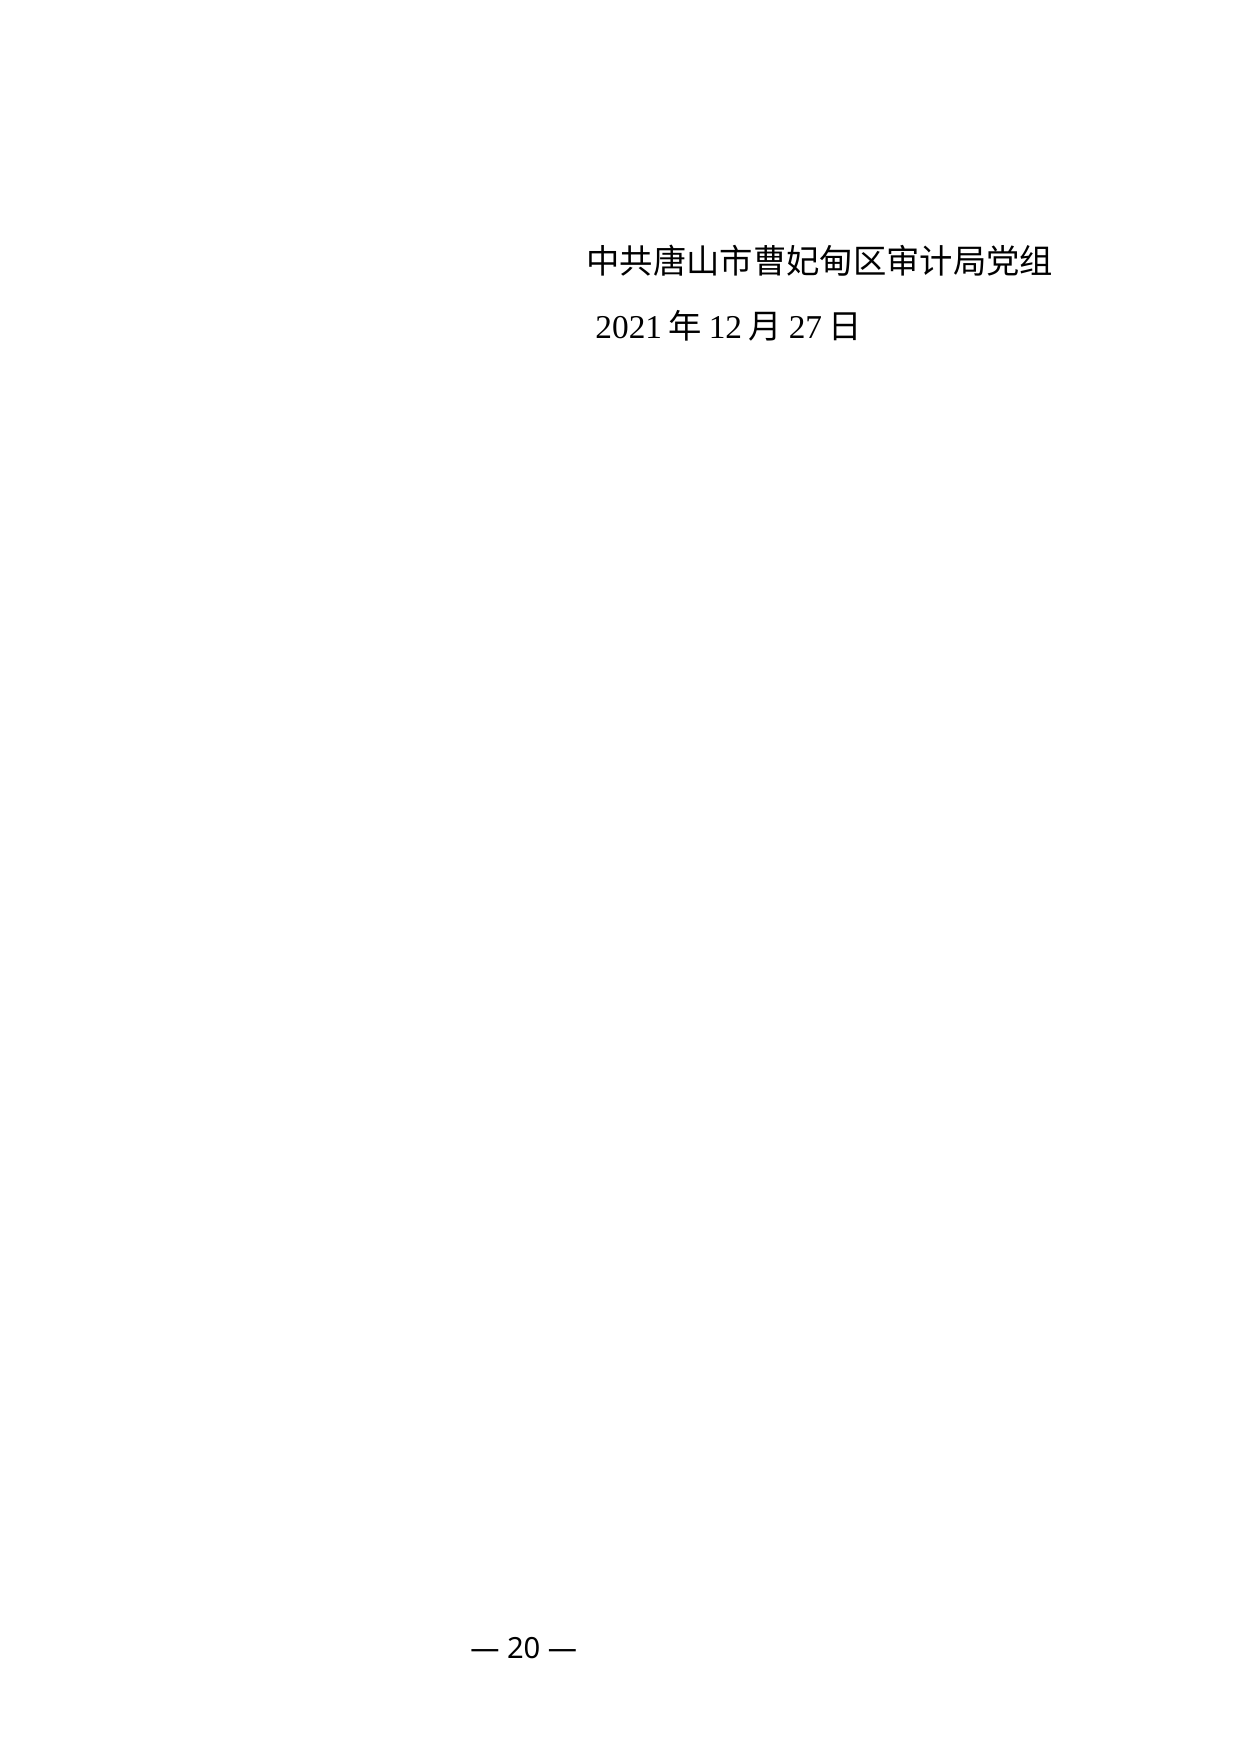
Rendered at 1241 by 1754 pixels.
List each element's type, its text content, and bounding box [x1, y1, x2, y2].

text 2021年12月27日 [187, 292, 1053, 357]
text 中共唐山市曹妃甸区审计局党组 [187, 227, 1053, 292]
